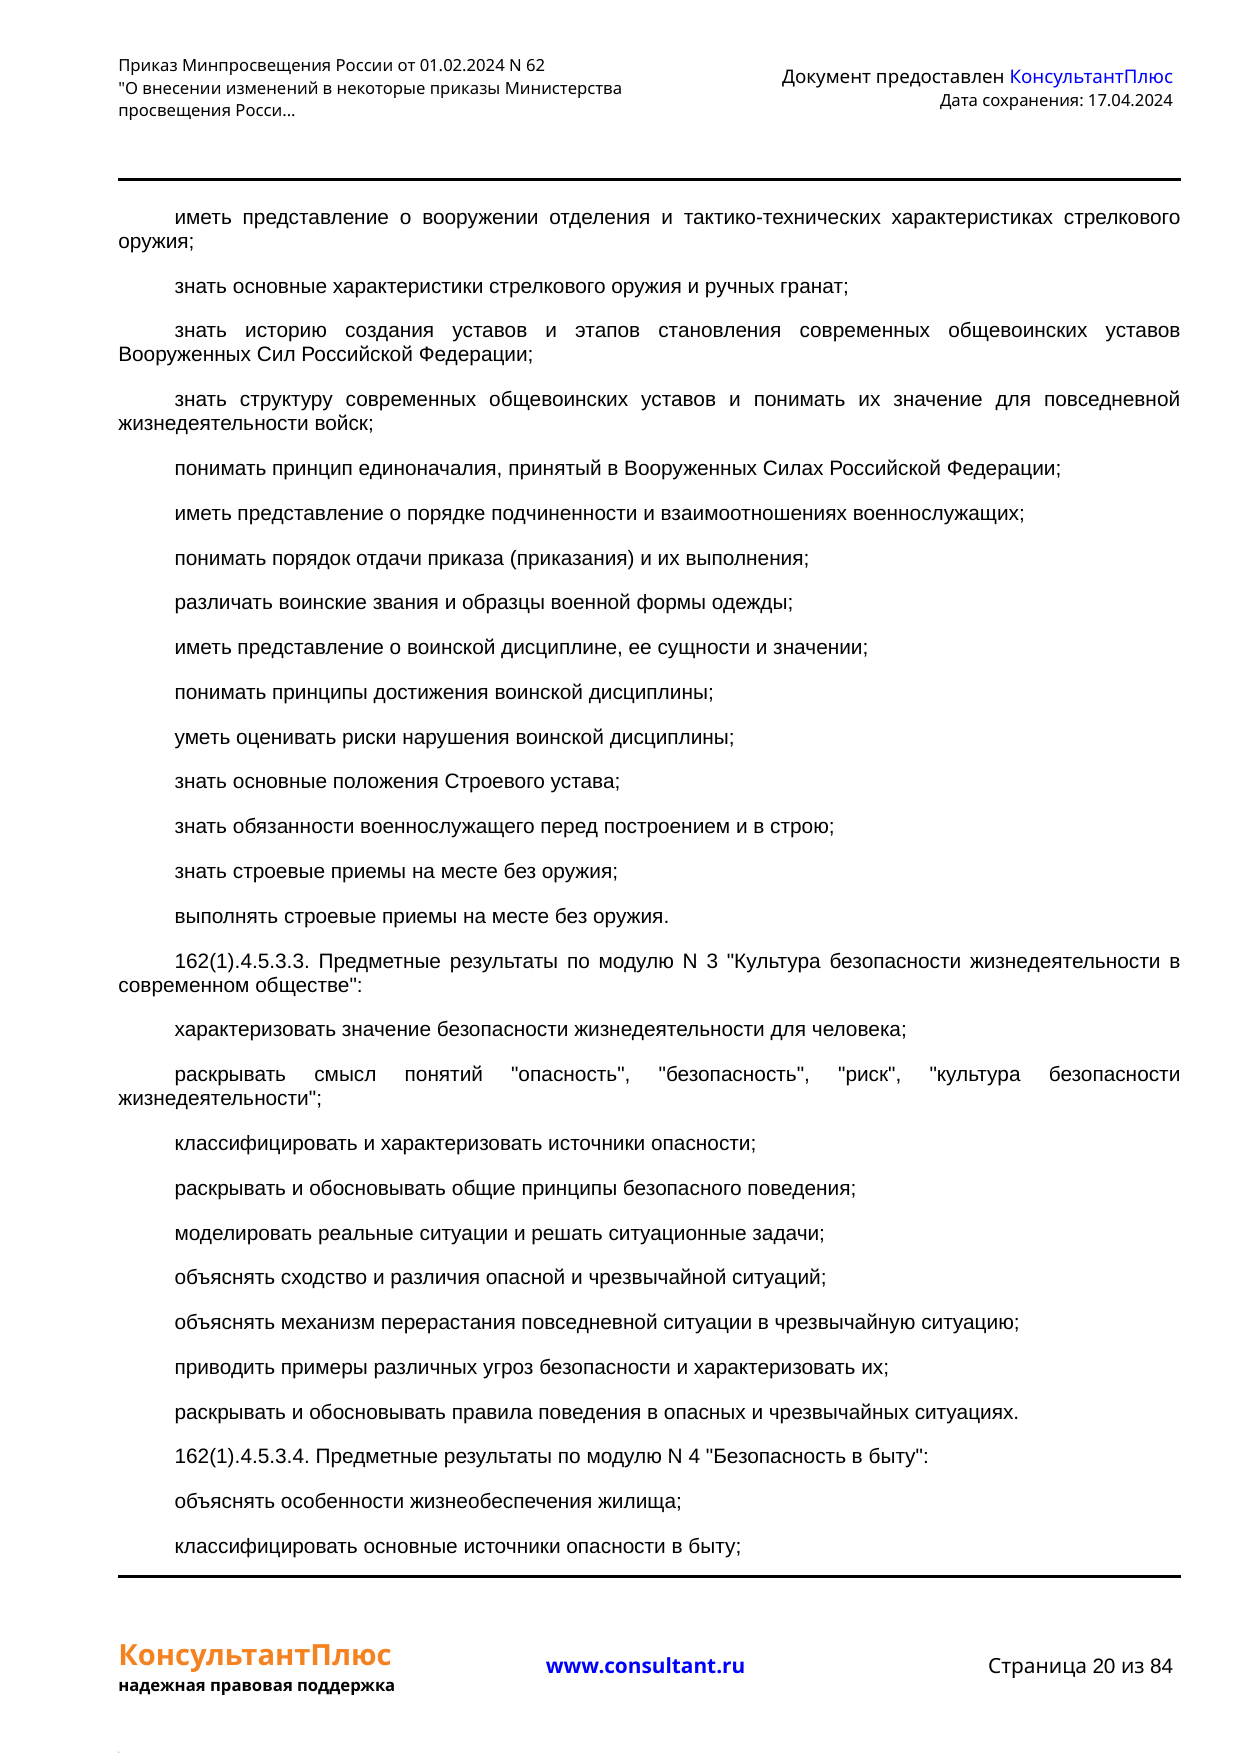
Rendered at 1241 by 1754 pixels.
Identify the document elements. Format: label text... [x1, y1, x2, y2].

text 162(1).4.5.3.4. Предметные результаты по модулю N 4 "Безопасность в быту": [118, 1444, 1181, 1468]
text выполнять строевые приемы на месте без оружия. [118, 904, 1181, 928]
text классифицировать и характеризовать источники опасности; [118, 1131, 1181, 1155]
text характеризовать значение безопасности жизнедеятельности для человека; [118, 1017, 1181, 1041]
text понимать принципы достижения воинской дисциплины; [118, 680, 1181, 704]
text раскрывать и обосновывать правила поведения в опасных и чрезвычайных ситуациях. [118, 1399, 1181, 1423]
text приводить примеры различных угроз безопасности и характеризовать их; [118, 1355, 1181, 1379]
text объяснять сходство и различия опасной и чрезвычайной ситуаций; [118, 1265, 1181, 1289]
text знать историю создания уставов и этапов становления современных общевоинских уставов Вооруженных Сил Российской Федерации; [118, 318, 1181, 366]
text иметь представление о вооружении отделения и тактико-технических характеристиках стрелкового оружия; [118, 205, 1181, 253]
text классифицировать основные источники опасности в быту; [118, 1534, 1181, 1558]
text раскрывать и обосновывать общие принципы безопасного поведения; [118, 1176, 1181, 1199]
text знать структуру современных общевоинских уставов и понимать их значение для повседневной жизнедеятельности войск; [118, 387, 1181, 435]
text знать основные характеристики стрелкового оружия и ручных гранат; [118, 273, 1181, 297]
text раскрывать смысл понятий "опасность", "безопасность", "риск", "культура безопасности жизнедеятельности"; [118, 1062, 1181, 1110]
text различать воинские звания и образцы военной формы одежды; [118, 590, 1181, 614]
text объяснять механизм перерастания повседневной ситуации в чрезвычайную ситуацию; [118, 1310, 1181, 1334]
text понимать принцип единоначалия, принятый в Вооруженных Силах Российской Федерации; [118, 456, 1181, 480]
text моделировать реальные ситуации и решать ситуационные задачи; [118, 1220, 1181, 1244]
text иметь представление о воинской дисциплине, ее сущности и значении; [118, 635, 1181, 659]
text уметь оценивать риски нарушения воинской дисциплины; [118, 724, 1181, 748]
text иметь представление о порядке подчиненности и взаимоотношениях военнослужащих; [118, 501, 1181, 524]
text знать основные положения Строевого устава; [118, 769, 1181, 793]
text знать строевые приемы на месте без оружия; [118, 859, 1181, 883]
text знать обязанности военнослужащего перед построением и в строю; [118, 814, 1181, 838]
text объяснять особенности жизнеобеспечения жилища; [118, 1489, 1181, 1513]
text понимать порядок отдачи приказа (приказания) и их выполнения; [118, 545, 1181, 569]
text 162(1).4.5.3.3. Предметные результаты по модулю N 3 "Культура безопасности жизнедеятельности в современном обществе": [118, 948, 1181, 996]
